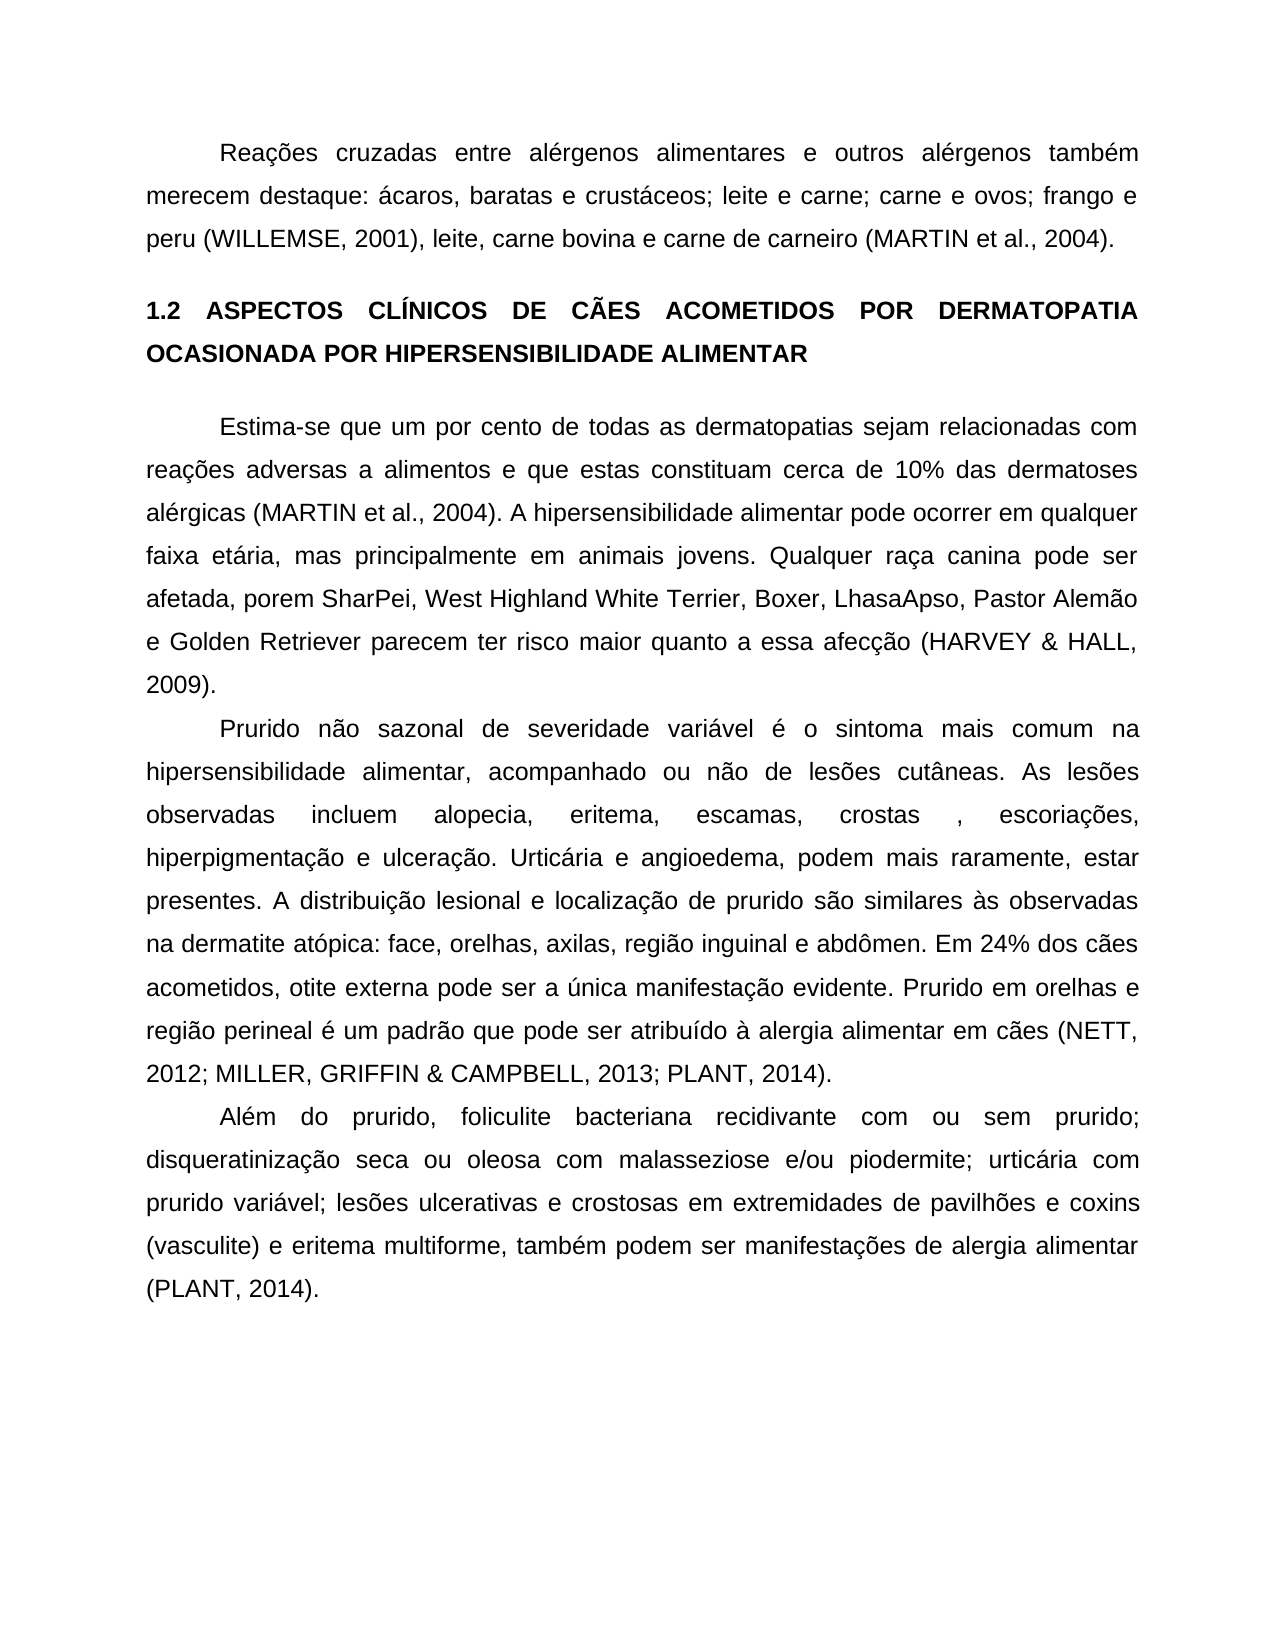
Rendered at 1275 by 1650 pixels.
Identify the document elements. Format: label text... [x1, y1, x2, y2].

text Estima-se que um por cento de todas as dermatopatias sejam relacionadas com reações adversas a alimentos e que estas constituam cerca de 10% das dermatoses alérgicas (MARTIN et al., 2004). A hipersensibilidade alimentar pode ocorrer em qualquer faixa etária, mas principalmente em animais jovens. Qualquer raça canina pode ser afetada, porem SharPei, West Highland White Terrier, Boxer, LhasaApso, Pastor Alemão e Golden Retriever parecem ter risco maior quanto a essa afecção (HARVEY & HALL, 2009). [146, 412, 1139, 699]
text Além do prurido, foliculite bacteriana recidivante com ou sem prurido; disqueratinização seca ou oleosa com malasseziose e/ou piodermite; urticária com prurido variável; lesões ulcerativas e crostosas em extremidades de pavilhões e coxins (vasculite) e eritema multiforme, também podem ser manifestações de alergia alimentar (PLANT, 2014). [146, 1102, 1140, 1303]
text Prurido não sazonal de severidade variável é o sintoma mais comum na hipersensibilidade alimentar, acompanhado ou não de lesões cutâneas. As lesões observadas incluem alopecia, eritema, escamas, crostas , escoriações, hiperpigmentação e ulceração. Urticária e angioedema, podem mais raramente, estar presentes. A distribuição lesional e localização de prurido são similares às observadas na dermatite atópica: face, orelhas, axilas, região inguinal e abdômen. Em 24% dos cães acometidos, otite externa pode ser a única manifestação evidente. Prurido em orelhas e região perineal é um padrão que pode ser atribuído à alergia alimentar em cães (NETT, 2012; MILLER, GRIFFIN & CAMPBELL, 2013; PLANT, 2014). [146, 714, 1139, 1088]
text Reações cruzadas entre alérgenos alimentares e outros alérgenos também merecem destaque: ácaros, baratas e crustáceos; leite e carne; carne e ovos; frango e peru (WILLEMSE, 2001), leite, carne bovina e carne de carneiro (MARTIN et al., 2004). [146, 137, 1139, 252]
subtitle ASPECTOS CLÍNICOS DE CÃES ACOMETIDOS POR DERMATOPATIA OCASIONADA POR HIPERSENSIBILIDADE ALIMENTAR [146, 296, 1140, 368]
